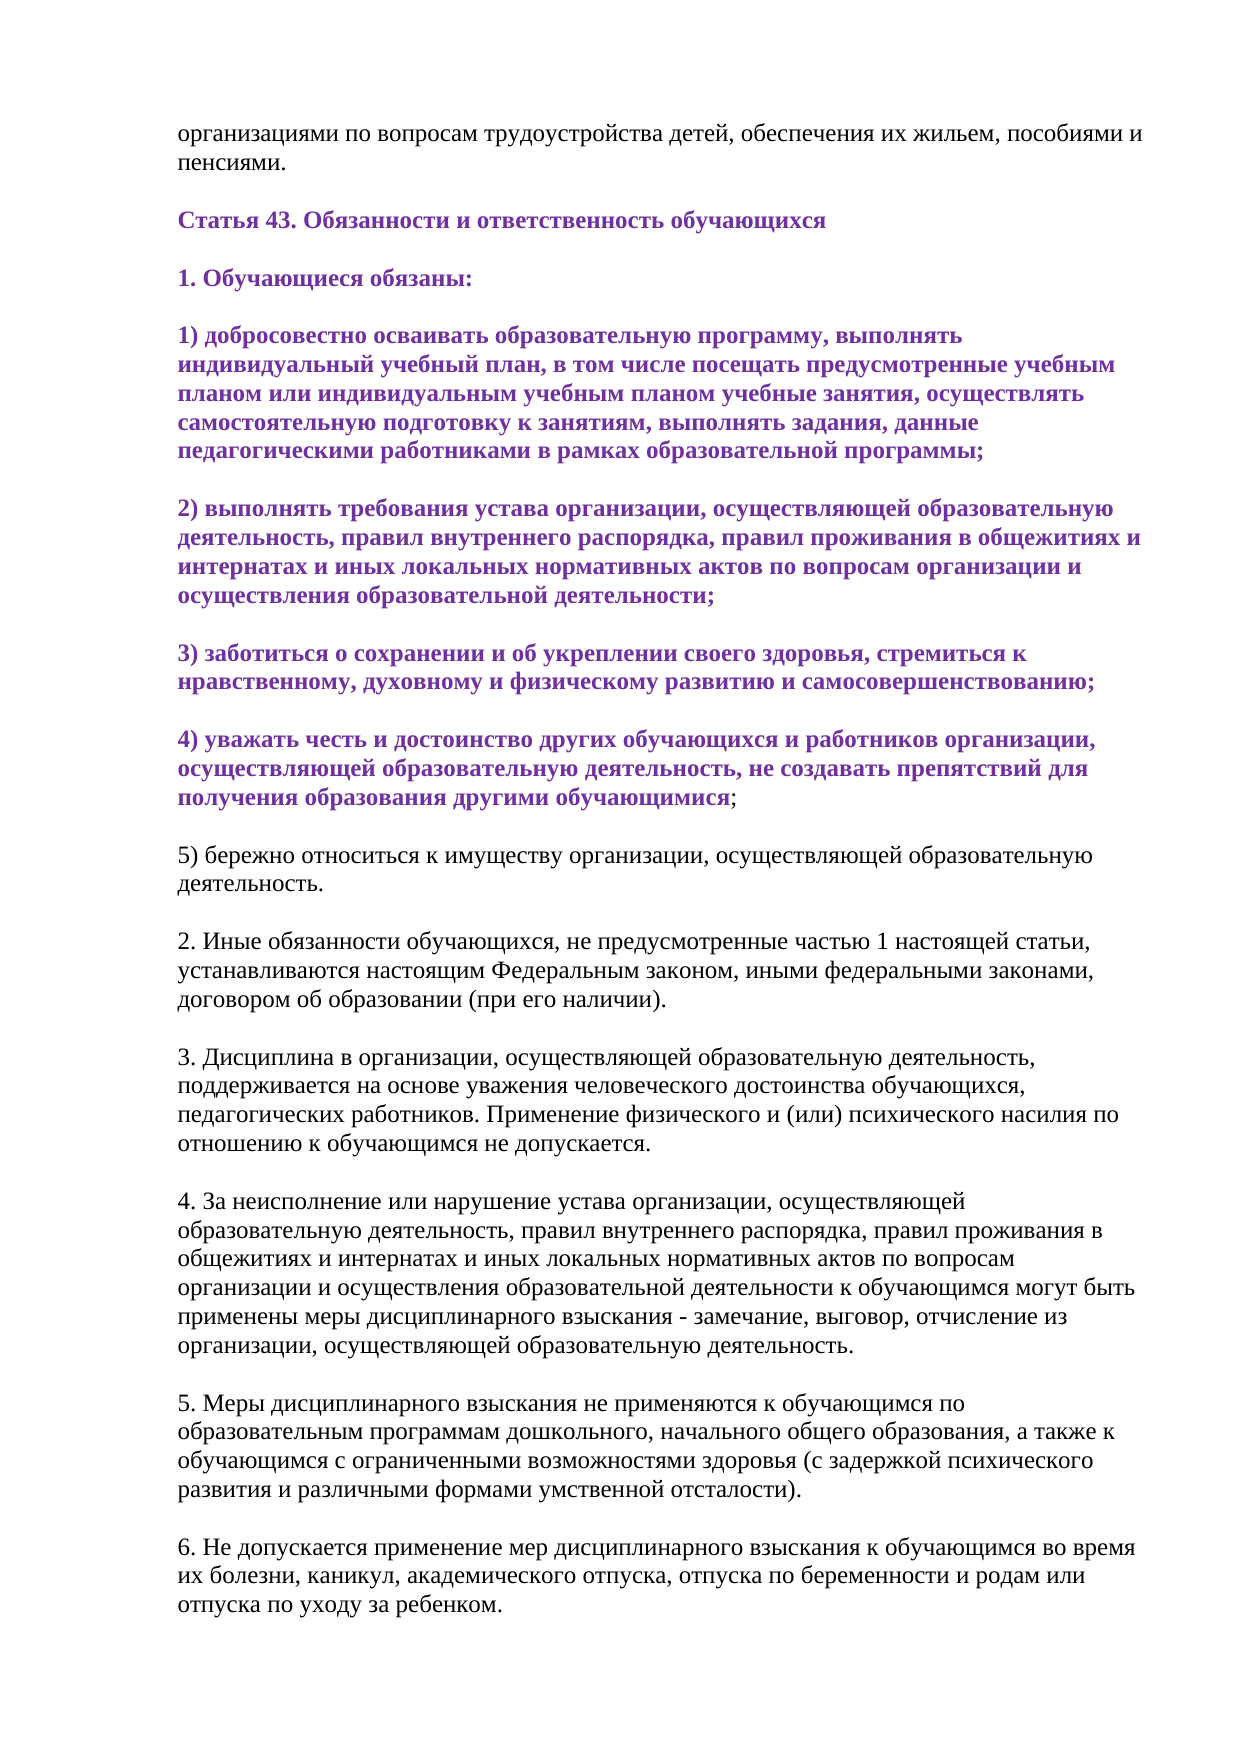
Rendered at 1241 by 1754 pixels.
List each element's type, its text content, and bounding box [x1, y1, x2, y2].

text Статья 43. Обязанности и ответственность обучающихся [177, 205, 1152, 233]
text 2) выполнять требования устава организации, осуществляющей образовательную деятельность, правил внутреннего распорядка, правил проживания в общежитиях и интернатах и иных локальных нормативных актов по вопросам организации и осуществления образовательной деятельности; [177, 493, 1152, 608]
text 4) уважать честь и достоинство других обучающихся и работников организации, осуществляющей образовательную деятельность, не создавать препятствий для получения образования другими обучающимися; [177, 724, 1152, 811]
text 3) заботиться о сохранении и об укреплении своего здоровья, стремиться к нравственному, духовному и физическому развитию и самосовершенствованию; [177, 638, 1152, 695]
text 1) добросовестно осваивать образовательную программу, выполнять индивидуальный учебный план, в том числе посещать предусмотренные учебным планом или индивидуальным учебным планом учебные занятия, осуществлять самостоятельную подготовку к занятиям, выполнять задания, данные педагогическими работниками в рамках образовательной программы; [177, 321, 1152, 464]
text 1. Обучающиеся обязаны: [177, 263, 1152, 291]
text 5) бережно относиться к имуществу организации, осуществляющей образовательную деятельность. [177, 840, 1152, 897]
text 3. Дисциплина в организации, осуществляющей образовательную деятельность, поддерживается на основе уважения человеческого достоинства обучающихся, педагогических работников. Применение физического и (или) психического насилия по отношению к обучающимся не допускается. [177, 1042, 1152, 1157]
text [177, 118, 1152, 176]
text 6. Не допускается применение мер дисциплинарного взыскания к обучающимся во время их болезни, каникул, академического отпуска, отпуска по беременности и родам или отпуска по уходу за ребенком. [177, 1532, 1152, 1618]
text 4. За неисполнение или нарушение устава организации, осуществляющей образовательную деятельность, правил внутреннего распорядка, правил проживания в общежитиях и интернатах и иных локальных нормативных актов по вопросам организации и осуществления образовательной деятельности к обучающимся могут быть применены меры дисциплинарного взыскания - замечание, выговор, отчисление из организации, осуществляющей образовательную деятельность. [177, 1186, 1152, 1358]
text 5. Меры дисциплинарного взыскания не применяются к обучающимся по образовательным программам дошкольного, начального общего образования, а также к обучающимся с ограниченными возможностями здоровья (с задержкой психического развития и различными формами умственной отсталости). [177, 1388, 1152, 1503]
text 2. Иные обязанности обучающихся, не предусмотренные частью 1 настоящей статьи, устанавливаются настоящим Федеральным законом, иными федеральными законами, договором об образовании (при его наличии). [177, 926, 1152, 1013]
